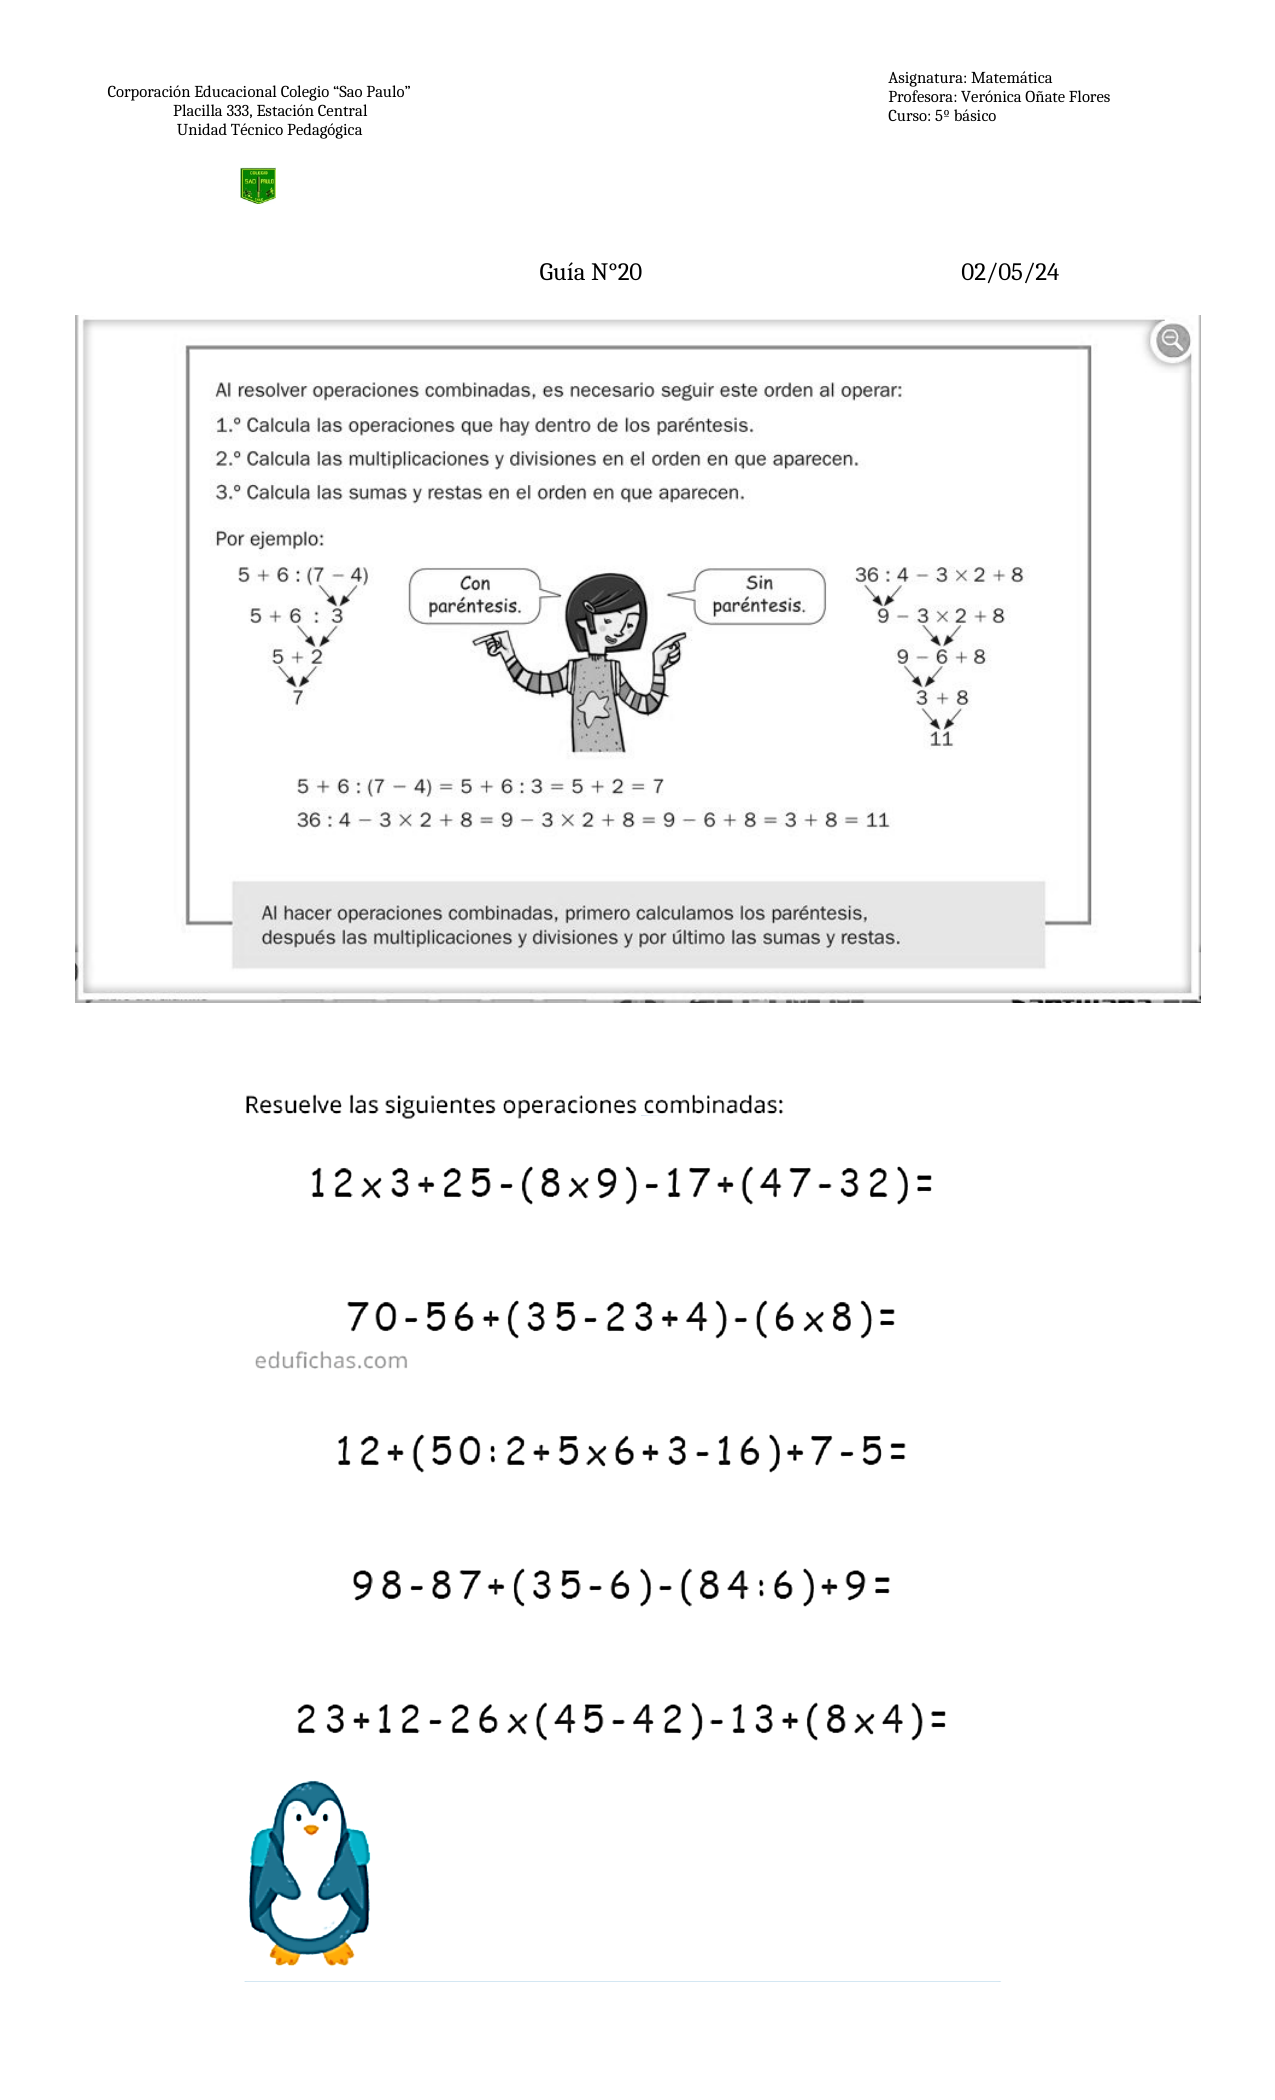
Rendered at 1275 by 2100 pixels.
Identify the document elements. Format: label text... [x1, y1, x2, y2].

picture [240, 167, 276, 204]
text Guía N°20 02/05/24 [75, 258, 1200, 287]
picture [175, 1091, 1044, 1982]
picture [75, 315, 1201, 1003]
